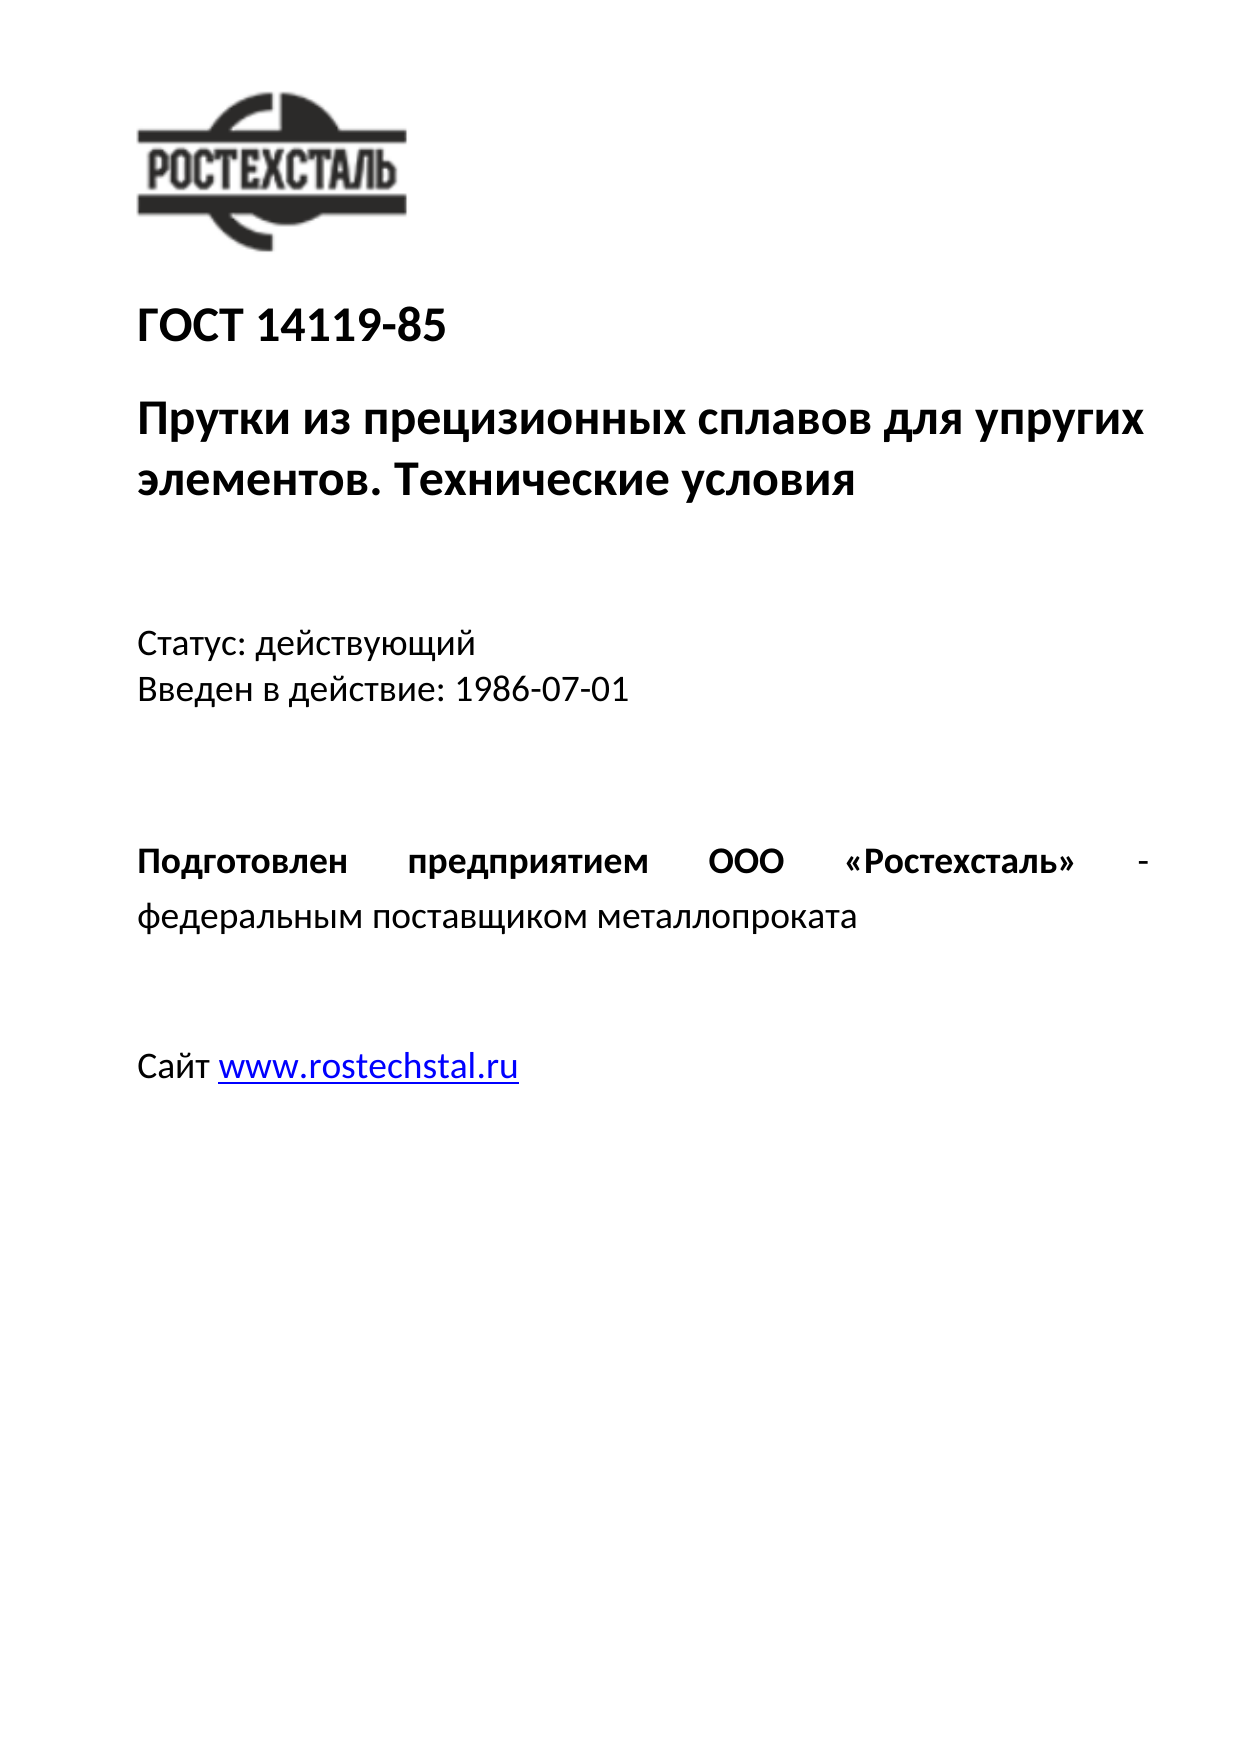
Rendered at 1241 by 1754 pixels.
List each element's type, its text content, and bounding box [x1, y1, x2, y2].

text Статус: действующий [137, 619, 1181, 665]
text Введен в действие: 1986-07-01 [137, 665, 1181, 711]
text ГОСТ 14119-85 [137, 293, 1183, 354]
text Подготовлен предприятием ООО «Ростехсталь» - федеральным поставщиком металлопроката [137, 837, 1149, 938]
text Сайт www.rostechstal.ru [137, 1042, 1149, 1088]
picture [118, 81, 426, 267]
text Прутки из прецизионных сплавов для упругих элементов. Технические условия [137, 386, 1183, 508]
